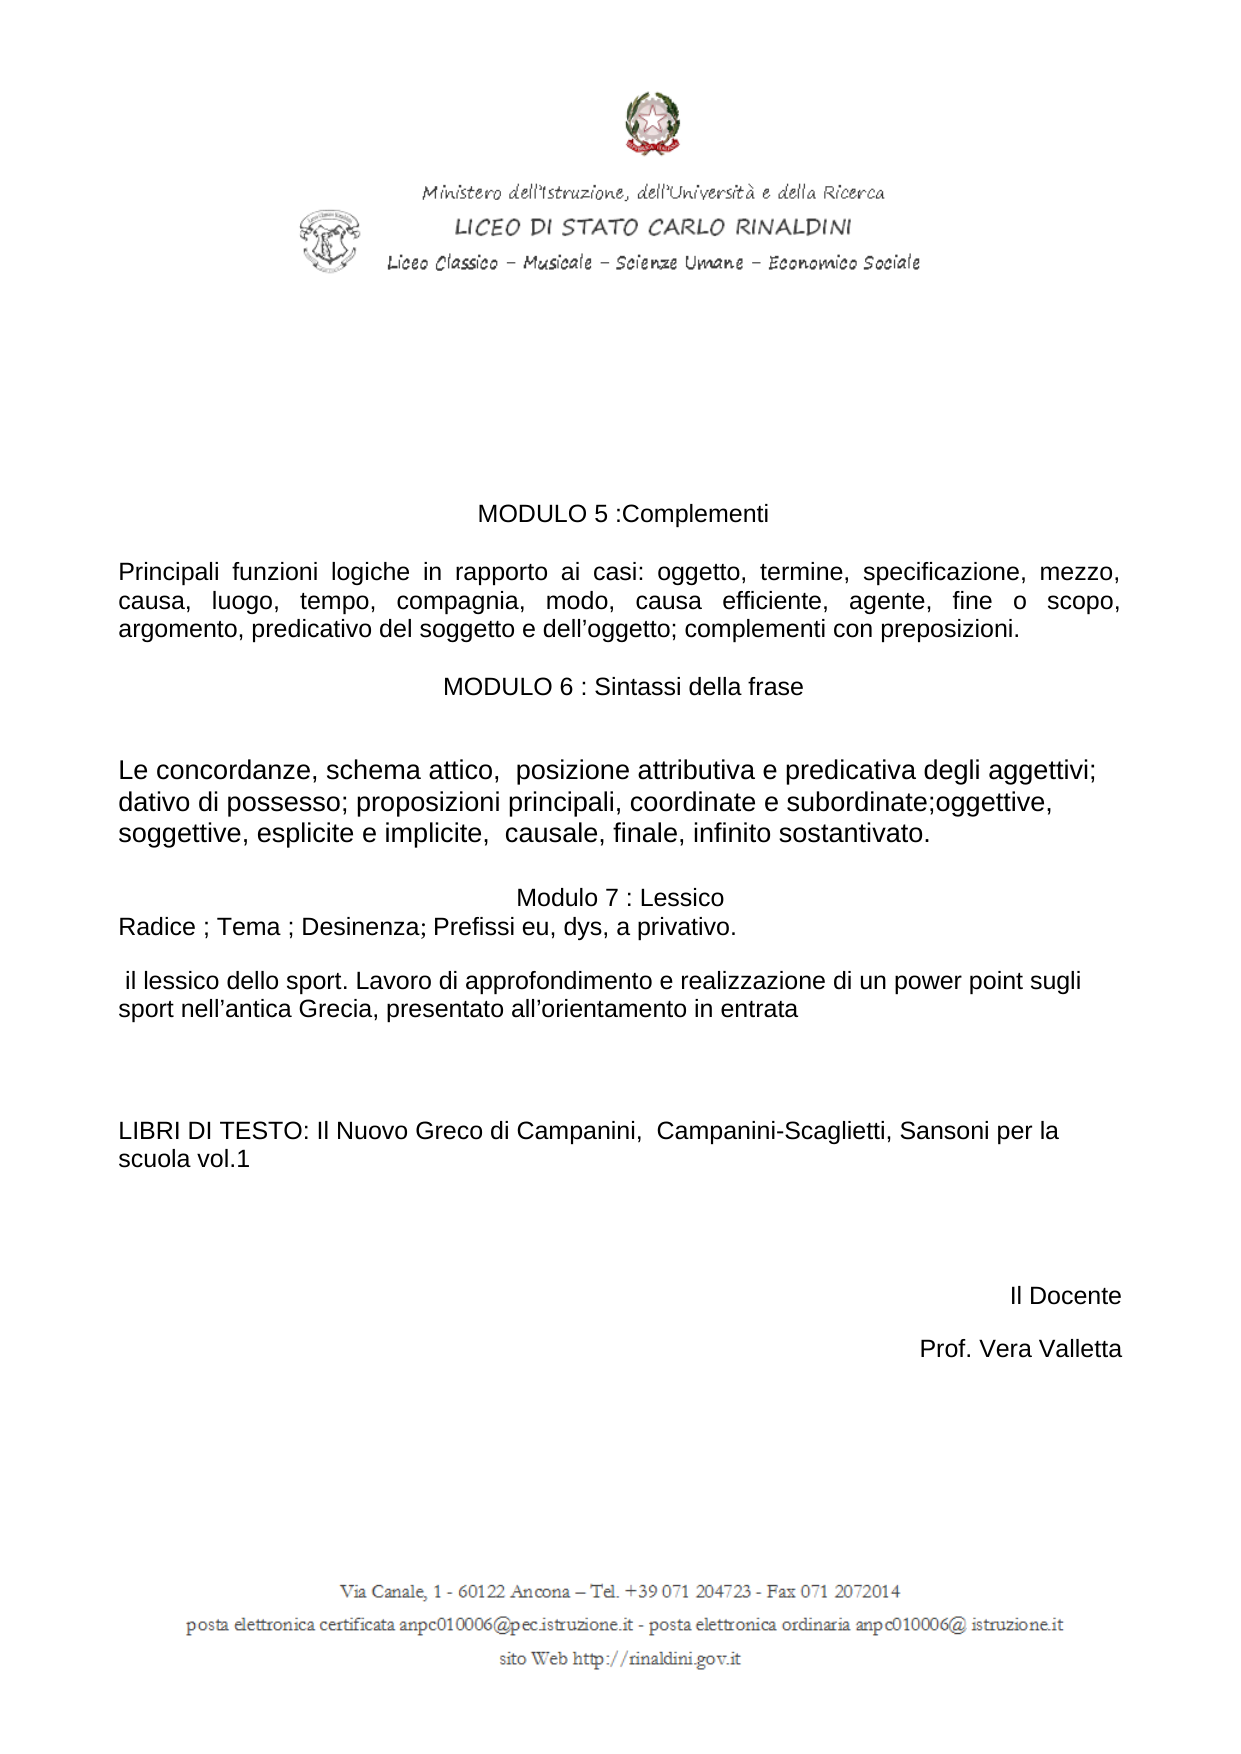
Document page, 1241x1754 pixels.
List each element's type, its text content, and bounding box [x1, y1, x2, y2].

text MODULO 5 :Complementi [118, 499, 1122, 528]
picture [174, 1580, 1067, 1681]
text MODULO 6 : Sintassi della frase [118, 672, 1122, 701]
text Principali funzioni logiche in rapporto ai casi: oggetto, termine, specificazione, mezzo, causa, luogo, tempo, compagnia, modo, causa efficiente, agente, fine o scopo, argomento, predicativo del soggetto e dell’oggetto; complementi con preposizioni. [118, 557, 1122, 643]
text Il Docente [118, 1281, 1122, 1309]
subtitle Le concordanze, schema attico, posizione attributiva e predicativa degli aggettivi; dativo di possesso; proposizioni principali, coordinate e subordinate;oggettive, soggettive, esplicite e implicite, causale, finale, infinito sostantivato. [118, 754, 1122, 848]
text Prof. Vera Valletta [118, 1334, 1122, 1363]
text Modulo 7 : Lessico [118, 883, 1122, 912]
text LIBRI DI TESTO: Il Nuovo Greco di Campanini, Campanini-Scaglietti, Sansoni per la scuola vol.1 [118, 1116, 1122, 1173]
text Radice ; Tema ; Desinenza; Prefissi eu, dys, a privativo. [118, 912, 1122, 941]
subtitle il lessico dello sport. Lavoro di approfondimento e realizzazione di un power point sugli sport nell’antica Grecia, presentato all’orientamento in entrata [118, 966, 1122, 1023]
picture [246, 73, 995, 327]
